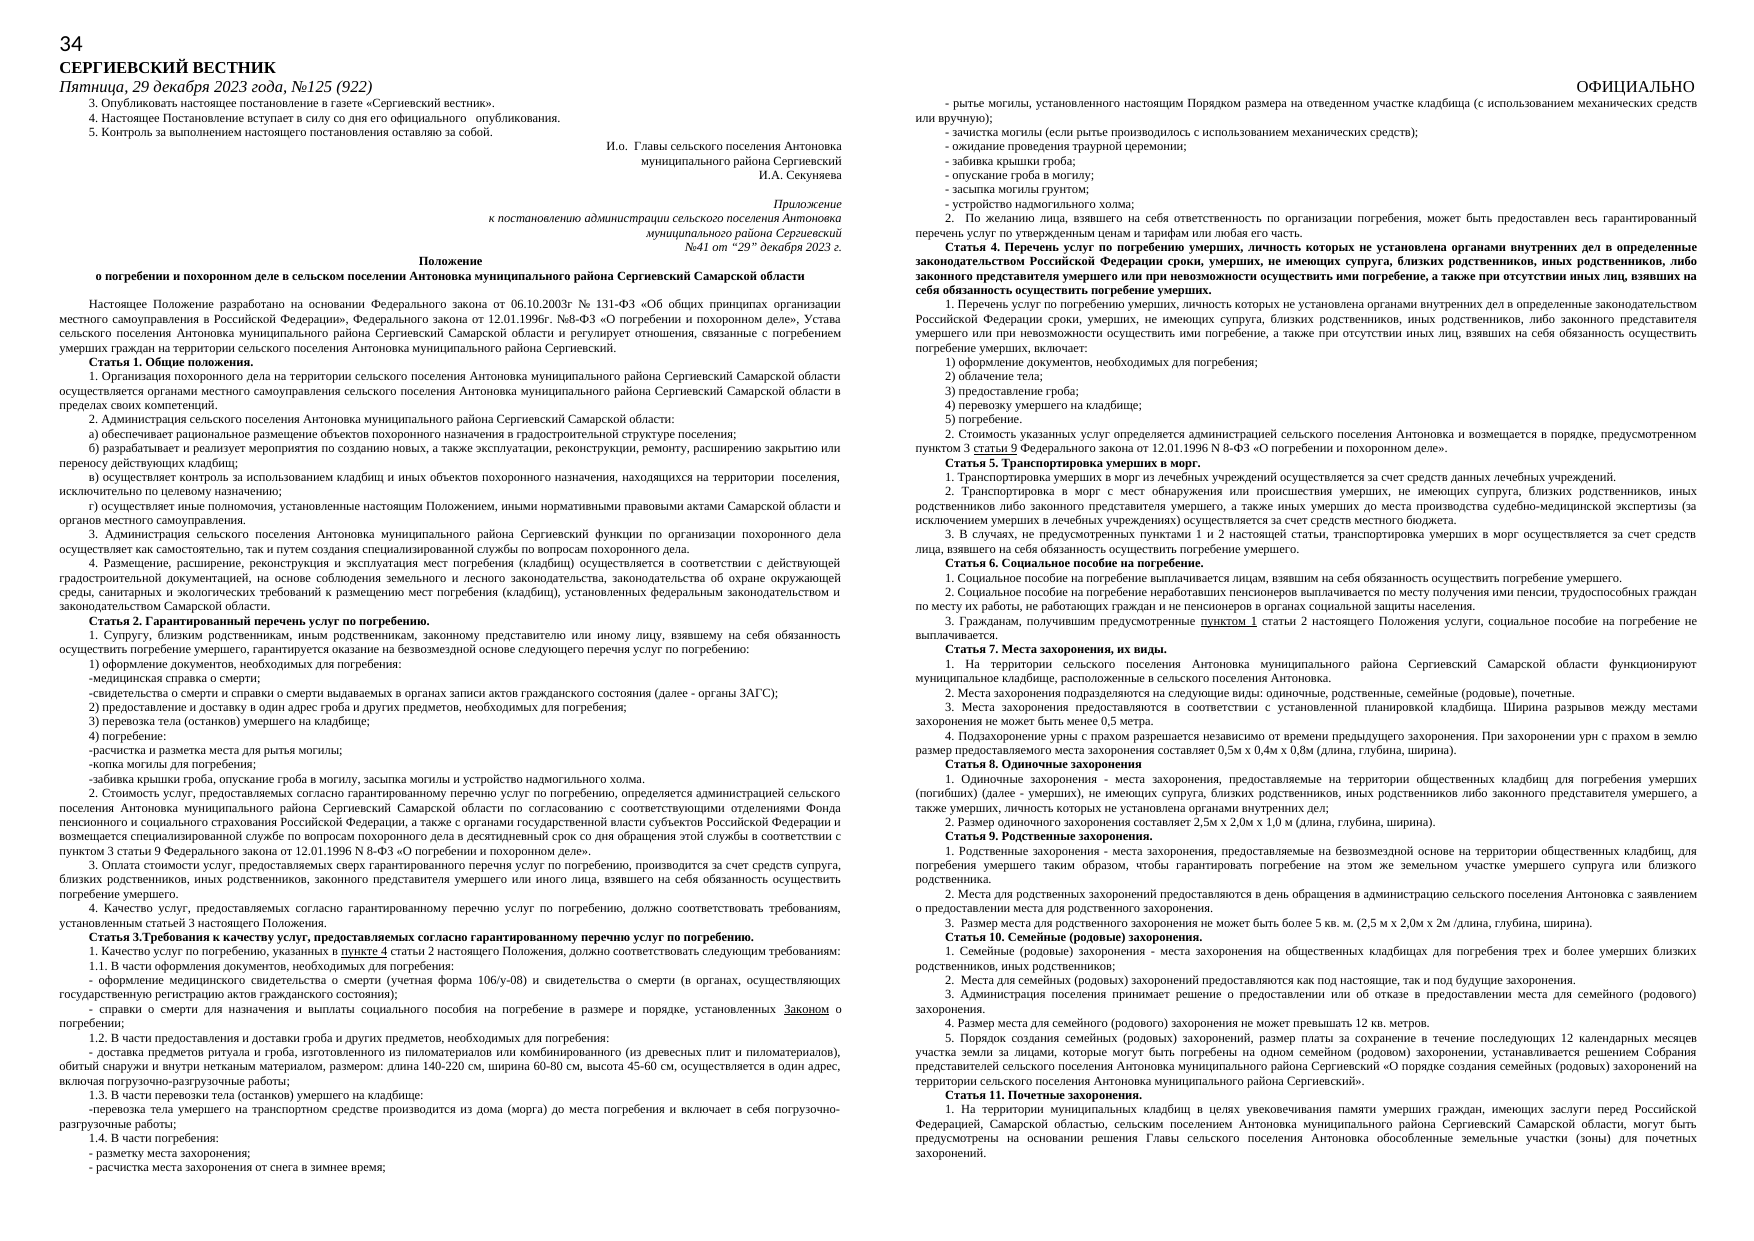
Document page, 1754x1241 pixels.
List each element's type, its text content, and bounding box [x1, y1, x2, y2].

text №41 от “29” декабря 2023 г. [59, 240, 842, 254]
text И.А. Секуняева [59, 168, 842, 182]
text 1. Качество услуг по погребению, указанных в пункте 4 статьи 2 настоящего Положения, должно соответствовать следующим требованиям: [59, 944, 842, 958]
text -свидетельства о смерти и справки о смерти выдаваемых в органах записи актов гражданского состояния (далее - органы ЗАГС); [59, 685, 842, 700]
text - рытье могилы, установленного настоящим Порядком размера на отведенном участке кладбища (с использованием механических средств или вручную); [915, 96, 1698, 125]
text 3. Администрация сельского поселения Антоновка муниципального района Сергиевский функции по организации похоронного дела осуществляет как самостоятельно, так и путем создания специализированной службы по вопросам похоронного дела. [59, 527, 842, 556]
text Статья 10. Семейные (родовые) захоронения. [915, 930, 1698, 944]
text 1. Семейные (родовые) захоронения - места захоронения на общественных кладбищах для погребения трех и более умерших близких родственников, иных родственников; [915, 944, 1698, 973]
text 2. Социальное пособие на погребение неработавших пенсионеров выплачивается по месту получения ими пенсии, трудоспособных граждан по месту их работы, не работающих граждан и не пенсионеров в органах социальной защиты населения. [915, 585, 1698, 613]
text - устройство надмогильного холма; [915, 197, 1698, 211]
text 4. Подзахоронение урны с прахом разрешается независимо от времени предыдущего захоронения. При захоронении урн с прахом в землю размер предоставляемого места захоронения составляет 0,5м х 0,4м х 0,8м (длина, глубина, ширина). [915, 728, 1698, 757]
text Статья 4. Перечень услуг по погребению умерших, личность которых не установлена органами внутренних дел в определенные законодательством Российской Федерации сроки, умерших, не имеющих супруга, близких родственников, иных родственников, либо законного представителя умершего или при невозможности осуществить ими погребение, а также при отсутствии иных лиц, взявших на себя обязанность осуществить погребение умерших. [915, 240, 1698, 297]
text 2) облачение тела; [915, 369, 1698, 383]
text 1. Перечень услуг по погребению умерших, личность которых не установлена органами внутренних дел в определенные законодательством Российской Федерации сроки, умерших, не имеющих супруга, близких родственников, иных родственников, либо законного представителя умершего или при невозможности осуществить ими погребение, а также при отсутствии иных лиц, взявших на себя обязанность осуществить погребение умерших, включает: [915, 297, 1698, 355]
text 3. Места захоронения предоставляются в соответствии с установленной планировкой кладбища. Ширина разрывов между местами захоронения не может быть менее . [915, 700, 1698, 728]
text о погребении и похоронном деле в сельском поселении Антоновка муниципального района Сергиевский Самарской области [59, 268, 842, 283]
text -расчистка и разметка места для рытья могилы; [59, 743, 842, 757]
text 2. Стоимость услуг, предоставляемых согласно гарантированному перечню услуг по погребению, определяется администрацией сельского поселения Антоновка муниципального района Сергиевский Самарской области по согласованию с соответствующими отделениями Фонда пенсионного и социального страхования Российской Федерации, а также с органами государственной власти субъектов Российской Федерации и возмещается специализированной службе по вопросам похоронного дела в десятидневный срок со дня обращения этой службы в соответствии с пунктом 3 статьи 9 Федерального закона от 12.01.1996 N 8-ФЗ «О погребении и похоронном деле». [59, 786, 842, 858]
text - доставка предметов ритуала и гроба, изготовленного из пиломатериалов или комбинированного (из древесных плит и пиломатериалов), обитый снаружи и внутри нетканым материалом, размером: длина 140-, ширина 60-, высота 45-, осуществляется в один адрес, включая погрузочно-разгрузочные работы; [59, 1045, 842, 1088]
text 4. Размер места для семейного (родового) захоронения не может превышать . [915, 1016, 1698, 1030]
text 2. Стоимость указанных услуг определяется администрацией сельского поселения Антоновка и возмещается в порядке, предусмотренном пунктом 3 статьи 9 Федерального закона от 12.01.1996 N 8-ФЗ «О погребении и похоронном деле». [915, 427, 1698, 455]
text 3. Оплата стоимости услуг, предоставляемых сверх гарантированного перечня услуг по погребению, производится за счет средств супруга, близких родственников, иных родственников, законного представителя умершего или иного лица, взявшего на себя обязанность осуществить погребение умершего. [59, 858, 842, 901]
text Статья 3.Требования к качеству услуг, предоставляемых согласно гарантированному перечню услуг по погребению. [59, 930, 842, 944]
text 1.3. В части перевозки тела (останков) умершего на кладбище: [59, 1088, 842, 1102]
text 5) погребение. [915, 412, 1698, 427]
text а) обеспечивает рациональное размещение объектов похоронного назначения в градостроительной структуре поселения; [59, 427, 842, 441]
text г) осуществляет иные полномочия, установленные настоящим Положением, иными нормативными правовыми актами Самарской области и органов местного самоуправления. [59, 498, 842, 527]
text Статья 2. Гарантированный перечень услуг по погребению. [59, 613, 842, 628]
text 1. Транспортировка умерших в морг из лечебных учреждений осуществляется за счет средств данных лечебных учреждений. [915, 470, 1698, 484]
text - забивка крышки гроба; [915, 153, 1698, 168]
text Статья 11. Почетные захоронения. [915, 1088, 1698, 1102]
text 1. Одиночные захоронения - места захоронения, предоставляемые на территории общественных кладбищ для погребения умерших (погибших) (далее - умерших), не имеющих супруга, близких родственников, иных родственников либо законного представителя умершего, а также умерших, личность которых не установлена органами внутренних дел; [915, 772, 1698, 815]
text -перевозка тела умершего на транспортном средстве производится из дома (морга) до места погребения и включает в себя погрузочно-разгрузочные работы; [59, 1102, 842, 1131]
text И.о. Главы сельского поселения Антоновка [59, 139, 842, 153]
text Настоящее Положение разработано на основании Федерального закона от 06.10.2003г № 131-ФЗ «Об общих принципах организации местного самоуправления в Российской Федерации», Федерального закона от 12.01.1996г. №8-ФЗ «О погребении и похоронном деле», Устава сельского поселения Антоновка муниципального района Сергиевский Самарской области и регулирует отношения, связанные с погребением умерших граждан на территории сельского поселения Антоновка муниципального района Сергиевский. [59, 297, 842, 355]
text 3. Размер места для родственного захоронения не может быть более 5 кв. м. ( х 2,0м х 2м /длина, глубина, ширина). [915, 915, 1698, 930]
text муниципального района Сергиевский [59, 153, 842, 168]
text 1. На территории муниципальных кладбищ в целях увековечивания памяти умерших граждан, имеющих заслуги перед Российской Федерацией, Самарской областью, сельским поселением Антоновка муниципального района Сергиевский Самарской области, могут быть предусмотрены на основании решения Главы сельского поселения Антоновка обособленные земельные участки (зоны) для почетных захоронений. [915, 1102, 1698, 1160]
text 1) оформление документов, необходимых для погребения; [915, 355, 1698, 369]
text 3. Гражданам, получившим предусмотренные пунктом 1 статьи 2 настоящего Положения услуги, социальное пособие на погребение не выплачивается. [915, 613, 1698, 642]
text к постановлению администрации сельского поселения Антоновка [59, 211, 842, 225]
text муниципального района Сергиевский [59, 225, 842, 240]
text 4) перевозку умершего на кладбище; [915, 398, 1698, 412]
text - разметку места захоронения; [59, 1145, 842, 1160]
text 4) погребение: [59, 728, 842, 743]
text 1. Родственные захоронения - места захоронения, предоставляемые на безвозмездной основе на территории общественных кладбищ, для погребения умершего таким образом, чтобы гарантировать погребение на этом же земельном участке умершего супруга или близкого родственника. [915, 843, 1698, 887]
text -копка могилы для погребения; [59, 757, 842, 772]
text 2. Места для родственных захоронений предоставляются в день обращения в администрацию сельского поселения Антоновка с заявлением о предоставлении места для родственного захоронения. [915, 887, 1698, 915]
text 3. Опубликовать настоящее постановление в газете «Сергиевский вестник». [59, 96, 842, 110]
text - зачистка могилы (если рытье производилось с использованием механических средств); [915, 125, 1698, 139]
text 3. В случаях, не предусмотренных пунктами 1 и 2 настоящей статьи, транспортировка умерших в морг осуществляется за счет средств лица, взявшего на себя обязанность осуществить погребение умершего. [915, 527, 1698, 556]
text 2. Размер одиночного захоронения составляет 2,5м х 2,0м х 1,0 м (длина, глубина, ширина). [915, 815, 1698, 829]
text - справки о смерти для назначения и выплаты социального пособия на погребение в размере и порядке, установленных Законом о погребении; [59, 1002, 842, 1030]
text 2. Транспортировка в морг с мест обнаружения или происшествия умерших, не имеющих супруга, близких родственников, иных родственников либо законного представителя умершего, а также иных умерших до места производства судебно-медицинской экспертизы (за исключением умерших в лечебных учреждениях) осуществляется за счет средств местного бюджета. [915, 484, 1698, 527]
text 3) перевозка тела (останков) умершего на кладбище; [59, 714, 842, 728]
text 1.2. В части предоставления и доставки гроба и других предметов, необходимых для погребения: [59, 1030, 842, 1045]
text - расчистка места захоронения от снега в зимнее время; [59, 1160, 842, 1174]
text - засыпка могилы грунтом; [915, 182, 1698, 197]
text Статья 8. Одиночные захоронения [915, 757, 1698, 772]
text 2. Администрация сельского поселения Антоновка муниципального района Сергиевский Самарской области: [59, 412, 842, 427]
text 1. Социальное пособие на погребение выплачивается лицам, взявшим на себя обязанность осуществить погребение умершего. [915, 570, 1698, 585]
text 5. Контроль за выполнением настоящего постановления оставляю за собой. [59, 125, 842, 139]
text -забивка крышки гроба, опускание гроба в могилу, засыпка могилы и устройство надмогильного холма. [59, 772, 842, 786]
text 2. Места для семейных (родовых) захоронений предоставляются как под настоящие, так и под будущие захоронения. [915, 973, 1698, 987]
text - ожидание проведения траурной церемонии; [915, 139, 1698, 153]
text Статья 5. Транспортировка умерших в морг. [915, 455, 1698, 470]
text 1. На территории сельского поселения Антоновка муниципального района Сергиевский Самарской области функционируют муниципальное кладбище, расположенные в сельского поселения Антоновка. [915, 657, 1698, 685]
text 2) предоставление и доставку в один адрес гроба и других предметов, необходимых для погребения; [59, 700, 842, 714]
text Положение [59, 254, 842, 268]
text - оформление медицинского свидетельства о смерти (учетная форма 106/у-08) и свидетельства о смерти (в органах, осуществляющих государственную регистрацию актов гражданского состояния); [59, 973, 842, 1002]
text 2. Места захоронения подразделяются на следующие виды: одиночные, родственные, семейные (родовые), почетные. [915, 685, 1698, 700]
text б) разрабатывает и реализует мероприятия по созданию новых, а также эксплуатации, реконструкции, ремонту, расширению закрытию или переносу действующих кладбищ; [59, 441, 842, 470]
text 1. Супругу, близким родственникам, иным родственникам, законному представителю или иному лицу, взявшему на себя обязанность осуществить погребение умершего, гарантируется оказание на безвозмездной основе следующего перечня услуг по погребению: [59, 628, 842, 657]
text Статья 1. Общие положения. [59, 355, 842, 369]
text 4. Настоящее Постановление вступает в силу со дня его официального опубликования. [59, 110, 842, 125]
text Приложение [59, 197, 842, 211]
text 3. Администрация поселения принимает решение о предоставлении или об отказе в предоставлении места для семейного (родового) захоронения. [915, 987, 1698, 1016]
text -медицинская справка о смерти; [59, 671, 842, 685]
text - опускание гроба в могилу; [915, 168, 1698, 182]
text 5. Порядок создания семейных (родовых) захоронений, размер платы за сохранение в течение последующих 12 календарных месяцев участка земли за лицами, которые могут быть погребены на одном семейном (родовом) захоронении, устанавливается решением Собрания представителей сельского поселения Антоновка муниципального района Сергиевский «О порядке создания семейных (родовых) захоронений на территории сельского поселения Антоновка муниципального района Сергиевский». [915, 1030, 1698, 1088]
text 1) оформление документов, необходимых для погребения: [59, 657, 842, 671]
text Статья 6. Социальное пособие на погребение. [915, 556, 1698, 570]
text Статья 9. Родственные захоронения. [915, 829, 1698, 843]
text 3) предоставление гроба; [915, 383, 1698, 398]
text 1.4. В части погребения: [59, 1131, 842, 1145]
text 1. Организация похоронного дела на территории сельского поселения Антоновка муниципального района Сергиевский Самарской области осуществляется органами местного самоуправления сельского поселения Антоновка муниципального района Сергиевский Самарской области в пределах своих компетенций. [59, 369, 842, 412]
text в) осуществляет контроль за использованием кладбищ и иных объектов похоронного назначения, находящихся на территории поселения, исключительно по целевому назначению; [59, 470, 842, 498]
text 4. Размещение, расширение, реконструкция и эксплуатация мест погребения (кладбищ) осуществляется в соответствии с действующей градостроительной документацией, на основе соблюдения земельного и лесного законодательства, законодательства об охране окружающей среды, санитарных и экологических требований к размещению мест погребения (кладбищ), установленных федеральным законодательством и законодательством Самарской области. [59, 556, 842, 613]
text 1.1. В части оформления документов, необходимых для погребения: [59, 958, 842, 973]
text 4. Качество услуг, предоставляемых согласно гарантированному перечню услуг по погребению, должно соответствовать требованиям, установленным статьей 3 настоящего Положения. [59, 901, 842, 930]
text 2. По желанию лица, взявшего на себя ответственность по организации погребения, может быть предоставлен весь гарантированный перечень услуг по утвержденным ценам и тарифам или любая его часть. [915, 211, 1698, 240]
text Статья 7. Места захоронения, их виды. [915, 642, 1698, 657]
